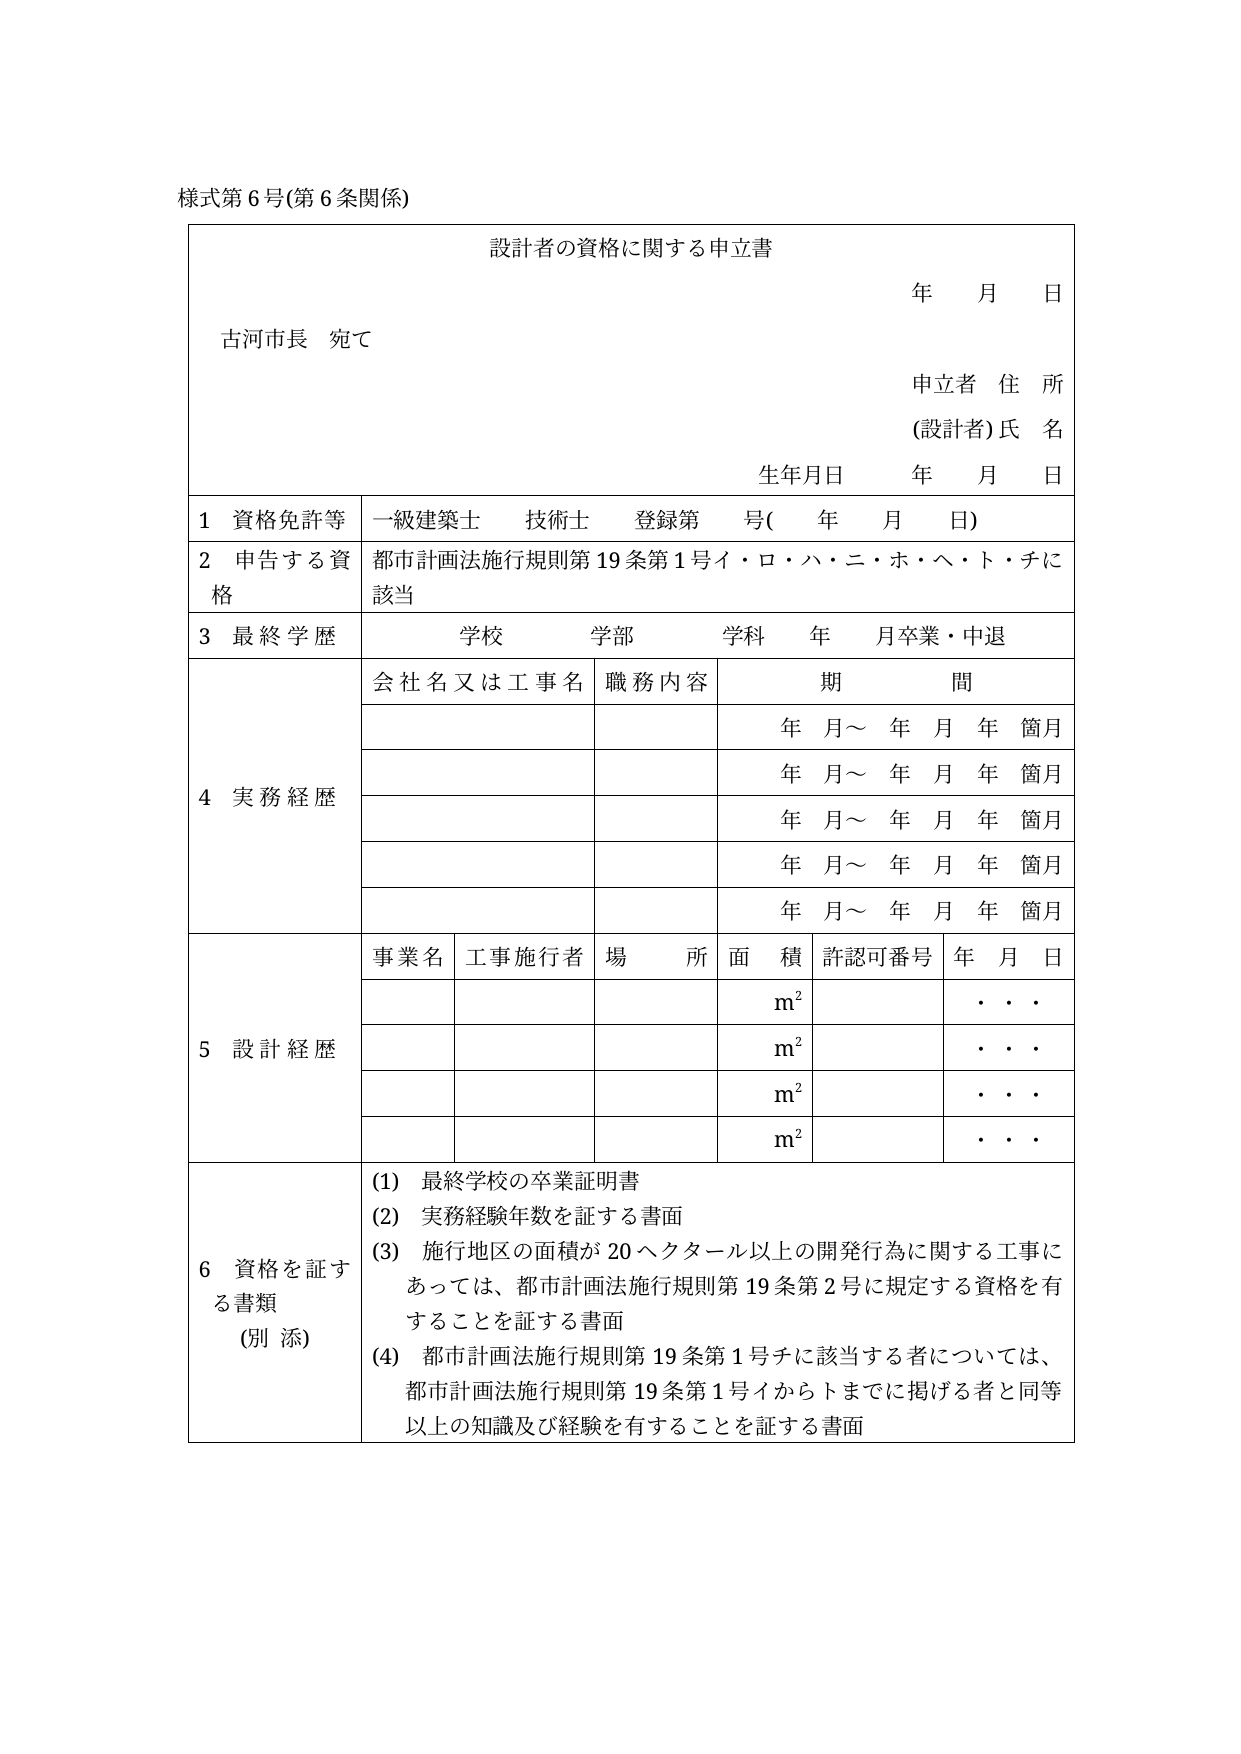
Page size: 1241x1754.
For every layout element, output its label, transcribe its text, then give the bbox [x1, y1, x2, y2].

table_cell 年 月～ 年 月 年 箇月 [718, 705, 1074, 749]
table_cell [595, 1025, 717, 1070]
table_cell 許認可番号 [813, 934, 943, 978]
table_cell 事業名 [362, 934, 454, 978]
table_cell m2 [718, 1025, 812, 1070]
table_header 設計者の資格に関する申立書 年 月 日 古河市長 宛て 申立者 住所 (設計者) 氏名 生年月日 年 月 日 [189, 225, 1074, 495]
table_cell [455, 980, 594, 1024]
table_cell 年 月～ 年 月 年 箇月 [718, 796, 1074, 841]
table_cell 年月日 [944, 934, 1074, 978]
table_cell [595, 980, 717, 1024]
table_cell [813, 1117, 943, 1162]
table_cell [595, 1071, 717, 1116]
table_cell 年 月～ 年 月 年 箇月 [718, 888, 1074, 933]
table_cell 会社名又は工事名 [362, 659, 594, 703]
table_cell 工事施行者 [455, 934, 594, 978]
table_cell 年 月～ 年 月 年 箇月 [718, 842, 1074, 887]
table_cell 都市計画法施行規則第19条第1号イ・ロ・ハ・ニ・ホ・ヘ・ト・チに該当 [362, 542, 1074, 612]
table_cell m2 [718, 1071, 812, 1116]
table_cell [362, 1071, 454, 1116]
table_cell [362, 980, 454, 1024]
table_cell 3 最終学歴 [189, 613, 361, 658]
table_cell ・ ・ ・ [944, 1025, 1074, 1070]
table_cell [362, 888, 594, 933]
table_cell 6 資格を証する書類 (別添) [189, 1163, 361, 1442]
table_cell [813, 1071, 943, 1116]
table_cell m2 [718, 1117, 812, 1162]
table_cell 職務内容 [595, 659, 717, 703]
text 様式第6号(第6条関係) [177, 179, 1063, 214]
table_cell [362, 705, 594, 749]
table_cell 一級建築士 技術士 登録第 号( 年 月 日) [362, 496, 1074, 541]
table_cell [595, 796, 717, 841]
table_cell [455, 1071, 594, 1116]
table_cell 期間 [718, 659, 1074, 703]
table_cell 場所 [595, 934, 717, 978]
table_cell (1) 最終学校の卒業証明書 (2) 実務経験年数を証する書面 (3) 施行地区の面積が20ヘクタール以上の開発行為に関する工事にあっては、都市計画法施行規則第19条第2号に規定する資格を有することを証する書面 (4) 都市計画法施行規則第19条第1号チに該当する者については、都市計画法施行規則第19条第1号イからトまでに掲げる者と同等以上の知識及び経験を有することを証する書面 [362, 1163, 1074, 1442]
table_cell 学校 学部 学科 年 月卒業・中退 [362, 613, 1074, 658]
table_cell ・ ・ ・ [944, 980, 1074, 1024]
table_cell 1 資格免許等 [189, 496, 361, 541]
table_cell ・ ・ ・ [944, 1117, 1074, 1162]
table_cell [362, 1025, 454, 1070]
table_cell [362, 842, 594, 887]
table_cell [362, 796, 594, 841]
table_cell [455, 1025, 594, 1070]
table_cell m2 [718, 980, 812, 1024]
table_cell [813, 980, 943, 1024]
table_cell [455, 1117, 594, 1162]
table_cell 2 申告する資格 [189, 542, 361, 612]
table_cell 4 実務経歴 [189, 659, 361, 933]
table_cell [595, 1117, 717, 1162]
table_cell [595, 842, 717, 887]
table_cell 年 月～ 年 月 年 箇月 [718, 750, 1074, 795]
table_cell [595, 888, 717, 933]
table_cell 面積 [718, 934, 812, 978]
table_cell ・ ・ ・ [944, 1071, 1074, 1116]
table_cell [362, 750, 594, 795]
table_cell [595, 750, 717, 795]
table_cell [362, 1117, 454, 1162]
table_cell 5 設計経歴 [189, 934, 361, 1162]
table_cell [813, 1025, 943, 1070]
table_cell [595, 705, 717, 749]
